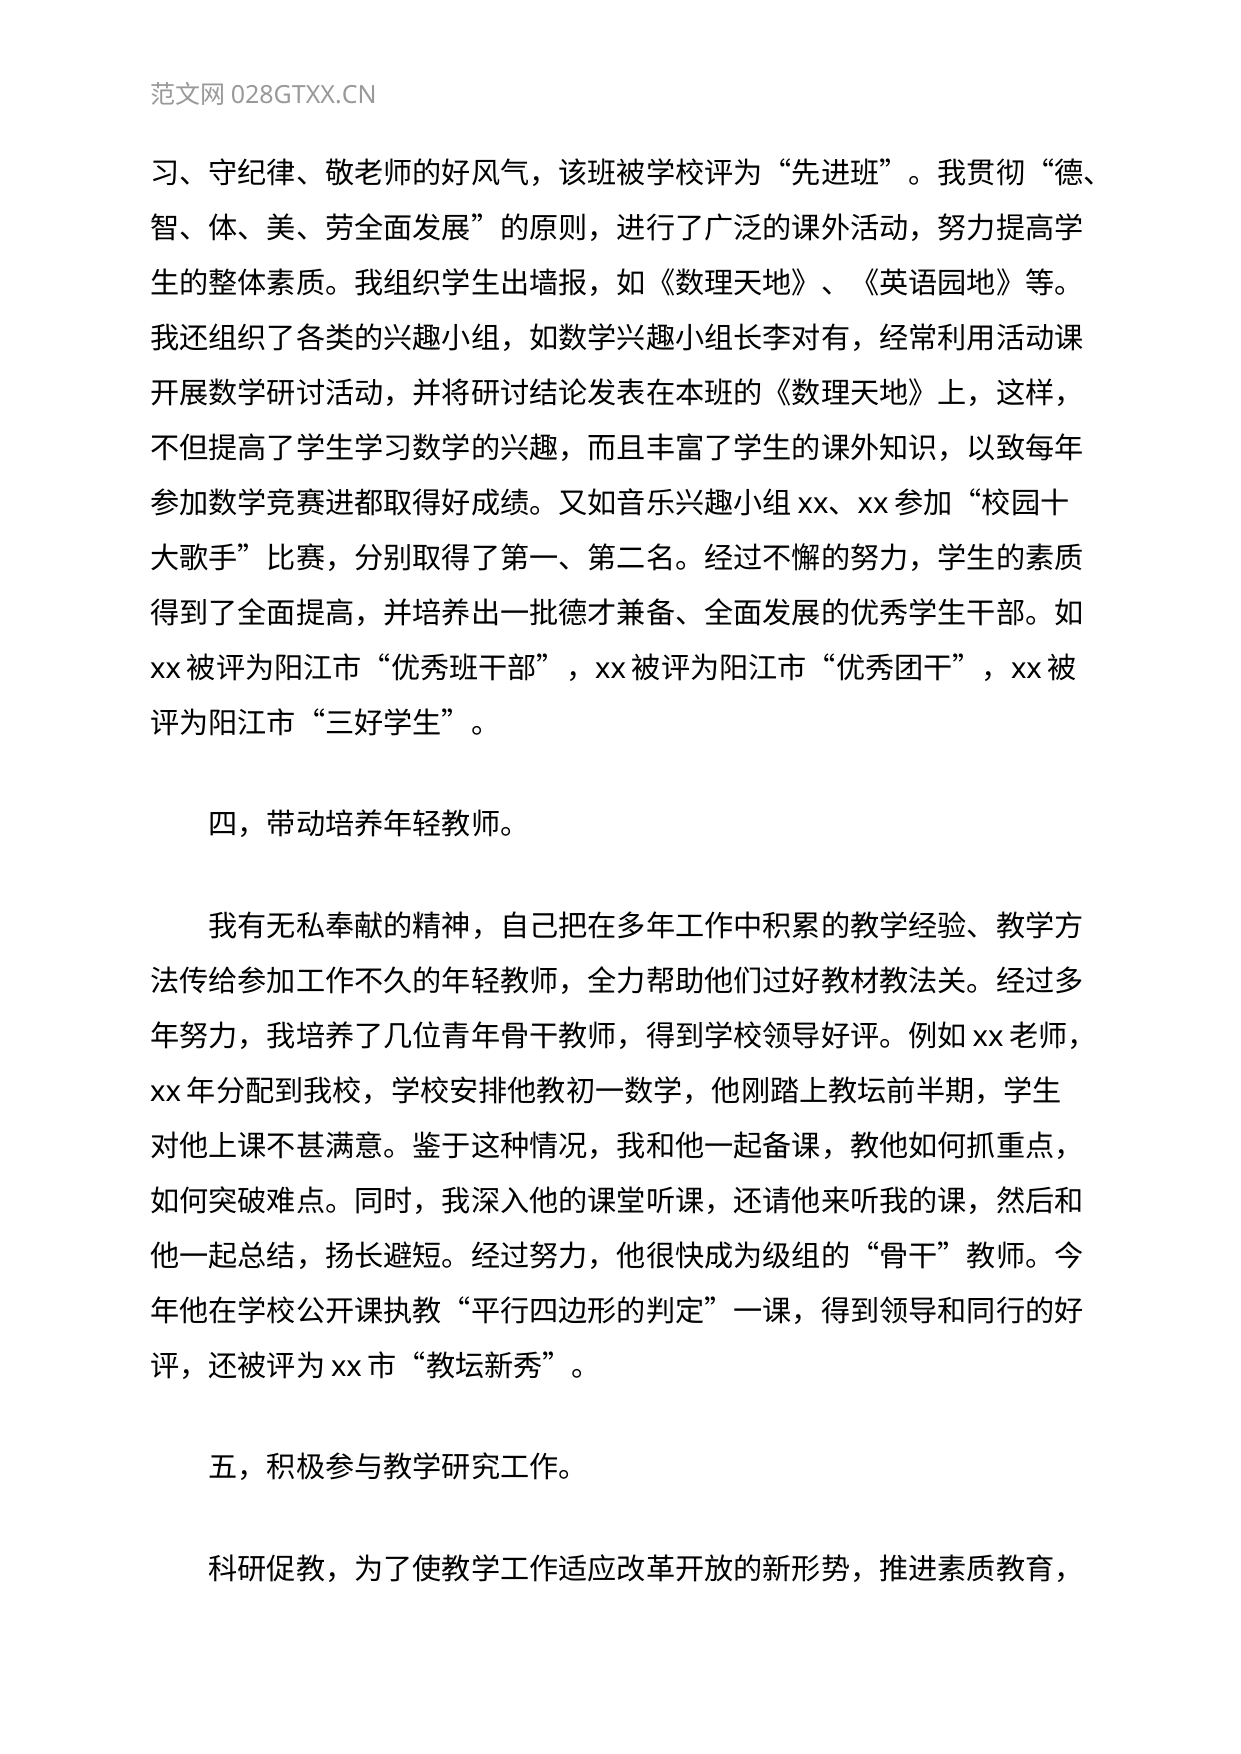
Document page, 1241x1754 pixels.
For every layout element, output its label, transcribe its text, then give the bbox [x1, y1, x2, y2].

text 四，带动培养年轻教师。 [150, 801, 1090, 843]
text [150, 1546, 1090, 1588]
text 我有无私奉献的精神，自己把在多年工作中积累的教学经验、教学方法传给参加工作不久的年轻教师，全力帮助他们过好教材教法关。经过多年努力，我培养了几位青年骨干教师，得到学校领导好评。例如xx老师，xx年分配到我校，学校安排他教初一数学，他刚踏上教坛前半期，学生对他上课不甚满意。鉴于这种情况，我和他一起备课，教他如何抓重点，如何突破难点。同时，我深入他的课堂听课，还请他来听我的课，然后和他一起总结，扬长避短。经过努力，他很快成为级组的“骨干”教师。今年他在学校公开课执教“平行四边形的判定”一课，得到领导和同行的好评，还被评为xx市“教坛新秀”。 [150, 903, 1090, 1384]
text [150, 150, 1090, 741]
text 五，积极参与教学研究工作。 [150, 1444, 1090, 1486]
